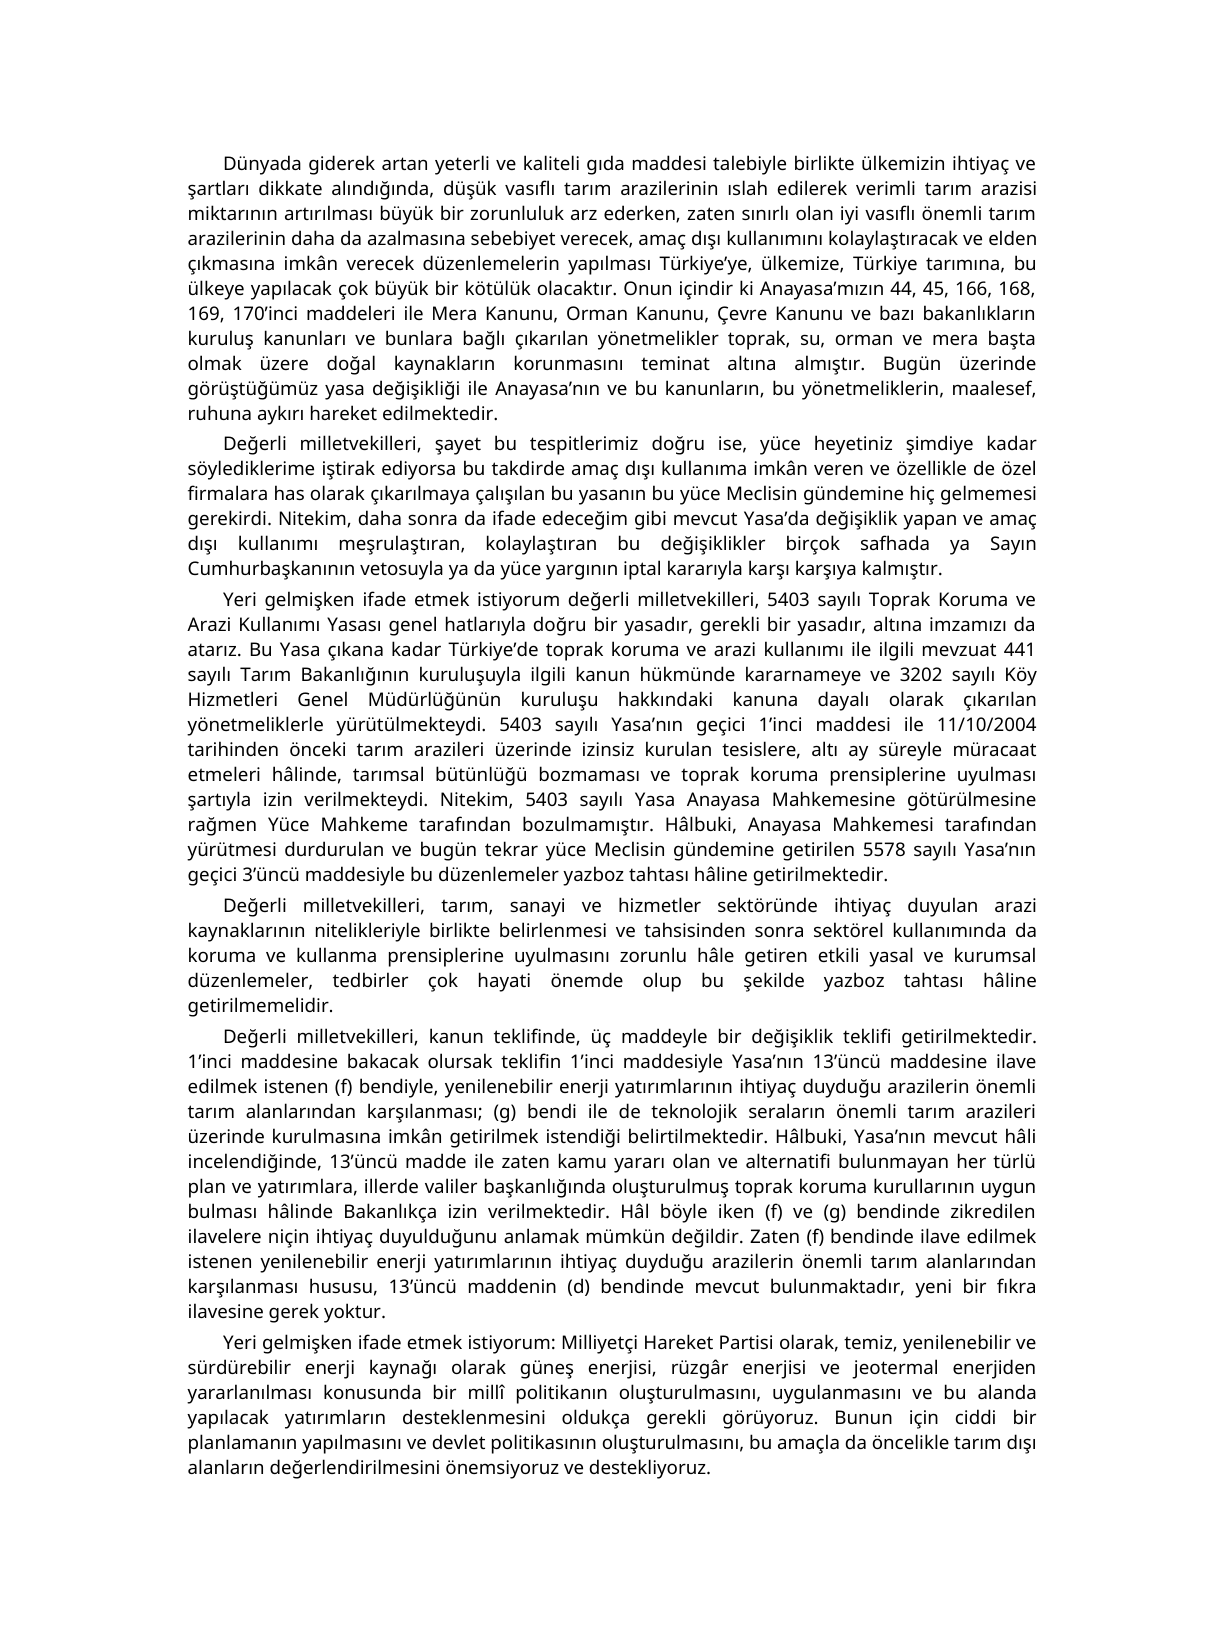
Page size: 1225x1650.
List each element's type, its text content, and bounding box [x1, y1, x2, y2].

text Yeri gelmişken ifade etmek istiyorum değerli milletvekilleri, 5403 sayılı Toprak Koruma ve Arazi Kullanımı Yasası genel hatlarıyla doğru bir yasadır, gerekli bir yasadır, altına imzamızı da atarız. Bu Yasa çıkana kadar Türkiye’de toprak koruma ve arazi kullanımı ile ilgili mevzuat 441 sayılı Tarım Bakanlığının kuruluşuyla ilgili kanun hükmünde kararnameye ve 3202 sayılı Köy Hizmetleri Genel Müdürlüğünün kuruluşu hakkındaki kanuna dayalı olarak çıkarılan yönetmeliklerle yürütülmekteydi. 5403 sayılı Yasa’nın geçici 1’inci maddesi ile 11/10/2004 tarihinden önceki tarım arazileri üzerinde izinsiz kurulan tesislere, altı ay süreyle müracaat etmeleri hâlinde, tarımsal bütünlüğü bozmaması ve toprak koruma prensiplerine uyulması şartıyla izin verilmekteydi. Nitekim, 5403 sayılı Yasa Anayasa Mahkemesine götürülmesine rağmen Yüce Mahkeme tarafından bozulmamıştır. Hâlbuki, Anayasa Mahkemesi tarafından yürütmesi durdurulan ve bugün tekrar yüce Meclisin gündemine getirilen 5578 sayılı Yasa’nın geçici 3’üncü maddesiyle bu düzenlemeler yazboz tahtası hâline getirilmektedir. [187, 587, 1037, 887]
text Değerli milletvekilleri, şayet bu tespitlerimiz doğru ise, yüce heyetiniz şimdiye kadar söylediklerime iştirak ediyorsa bu takdirde amaç dışı kullanıma imkân veren ve özellikle de özel firmalara has olarak çıkarılmaya çalışılan bu yasanın bu yüce Meclisin gündemine hiç gelmemesi gerekirdi. Nitekim, daha sonra da ifade edeceğim gibi mevcut Yasa’da değişiklik yapan ve amaç dışı kullanımı meşrulaştıran, kolaylaştıran bu değişiklikler birçok safhada ya Sayın Cumhurbaşkanının vetosuyla ya da yüce yargının iptal kararıyla karşı karşıya kalmıştır. [187, 431, 1037, 581]
text Değerli milletvekilleri, tarım, sanayi ve hizmetler sektöründe ihtiyaç duyulan arazi kaynaklarının nitelikleriyle birlikte belirlenmesi ve tahsisinden sonra sektörel kullanımında da koruma ve kullanma prensiplerine uyulmasını zorunlu hâle getiren etkili yasal ve kurumsal düzenlemeler, tedbirler çok hayati önemde olup bu şekilde yazboz tahtası hâline getirilmemelidir. [187, 892, 1037, 1017]
text Dünyada giderek artan yeterli ve kaliteli gıda maddesi talebiyle birlikte ülkemizin ihtiyaç ve şartları dikkate alındığında, düşük vasıflı tarım arazilerinin ıslah edilerek verimli tarım arazisi miktarının artırılması büyük bir zorunluluk arz ederken, zaten sınırlı olan iyi vasıflı önemli tarım arazilerinin daha da azalmasına sebebiyet verecek, amaç dışı kullanımını kolaylaştıracak ve elden çıkmasına imkân verecek düzenlemelerin yapılması Türkiye’ye, ülkemize, Türkiye tarımına, bu ülkeye yapılacak çok büyük bir kötülük olacaktır. Onun içindir ki Anayasa’mızın 44, 45, 166, 168, 169, 170’inci maddeleri ile Mera Kanunu, Orman Kanunu, Çevre Kanunu ve bazı bakanlıkların kuruluş kanunları ve bunlara bağlı çıkarılan yönetmelikler toprak, su, orman ve mera başta olmak üzere doğal kaynakların korunmasını teminat altına almıştır. Bugün üzerinde görüştüğümüz yasa değişikliği ile Anayasa’nın ve bu kanunların, bu yönetmeliklerin, maalesef, ruhuna aykırı hareket edilmektedir. [187, 150, 1037, 425]
text Değerli milletvekilleri, kanun teklifinde, üç maddeyle bir değişiklik teklifi getirilmektedir. 1’inci maddesine bakacak olursak teklifin 1’inci maddesiyle Yasa’nın 13’üncü maddesine ilave edilmek istenen (f) bendiyle, yenilenebilir enerji yatırımlarının ihtiyaç duyduğu arazilerin önemli tarım alanlarından karşılanması; (g) bendi ile de teknolojik seraların önemli tarım arazileri üzerinde kurulmasına imkân getirilmek istendiği belirtilmektedir. Hâlbuki, Yasa’nın mevcut hâli incelendiğinde, 13’üncü madde ile zaten kamu yararı olan ve alternatifi bulunmayan her türlü plan ve yatırımlara, illerde valiler başkanlığında oluşturulmuş toprak koruma kurullarının uygun bulması hâlinde Bakanlıkça izin verilmektedir. Hâl böyle iken (f) ve (g) bendinde zikredilen ilavelere niçin ihtiyaç duyulduğunu anlamak mümkün değildir. Zaten (f) bendinde ilave edilmek istenen yenilenebilir enerji yatırımlarının ihtiyaç duyduğu arazilerin önemli tarım alanlarından karşılanması hususu, 13’üncü maddenin (d) bendinde mevcut bulunmaktadır, yeni bir fıkra ilavesine gerek yoktur. [187, 1023, 1037, 1323]
text Yeri gelmişken ifade etmek istiyorum: Milliyetçi Hareket Partisi olarak, temiz, yenilenebilir ve sürdürebilir enerji kaynağı olarak güneş enerjisi, rüzgâr enerjisi ve jeotermal enerjiden yararlanılması konusunda bir millî politikanın oluşturulmasını, uygulanmasını ve bu alanda yapılacak yatırımların desteklenmesini oldukça gerekli görüyoruz. Bunun için ciddi bir planlamanın yapılmasını ve devlet politikasının oluşturulmasını, bu amaçla da öncelikle tarım dışı alanların değerlendirilmesini önemsiyoruz ve destekliyoruz. [187, 1329, 1037, 1479]
